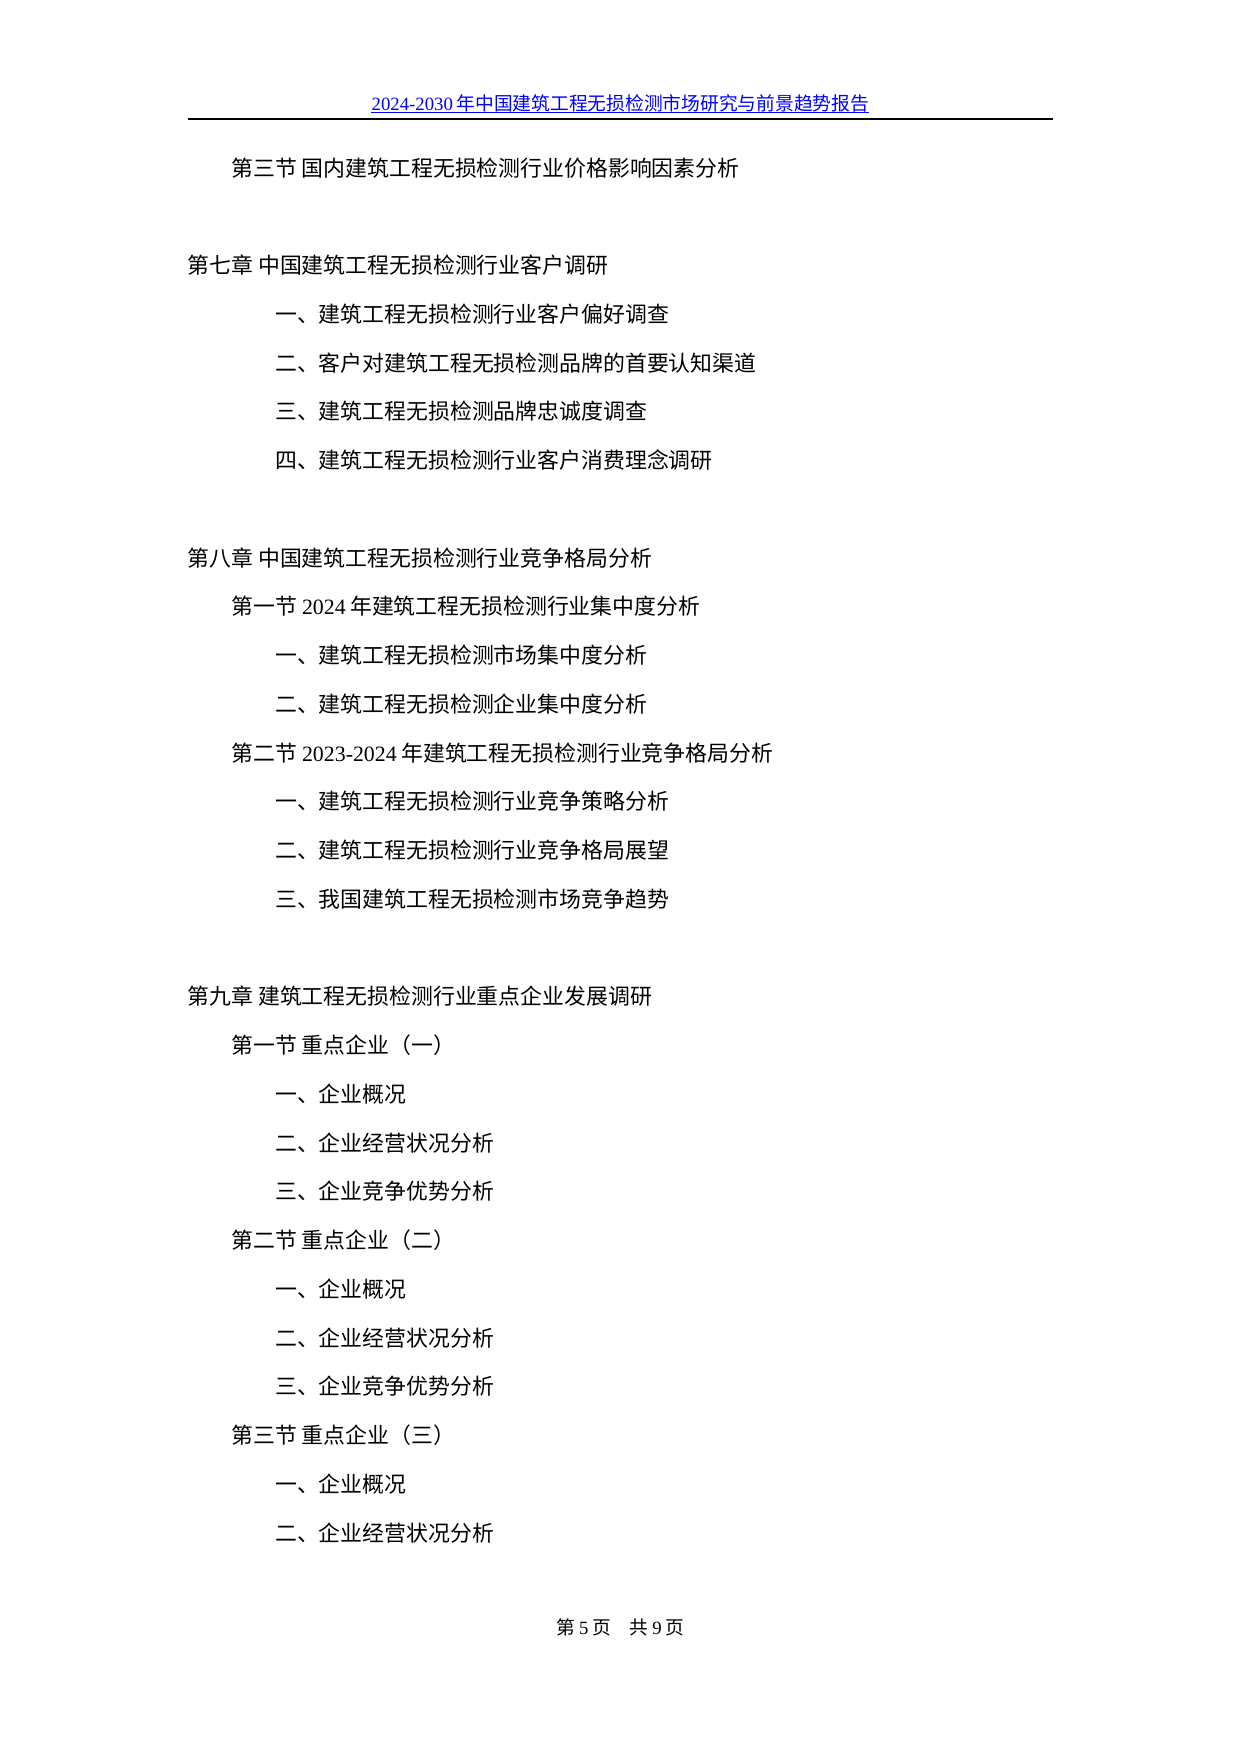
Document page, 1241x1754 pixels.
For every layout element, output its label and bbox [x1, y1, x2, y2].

text [187, 150, 1053, 1548]
